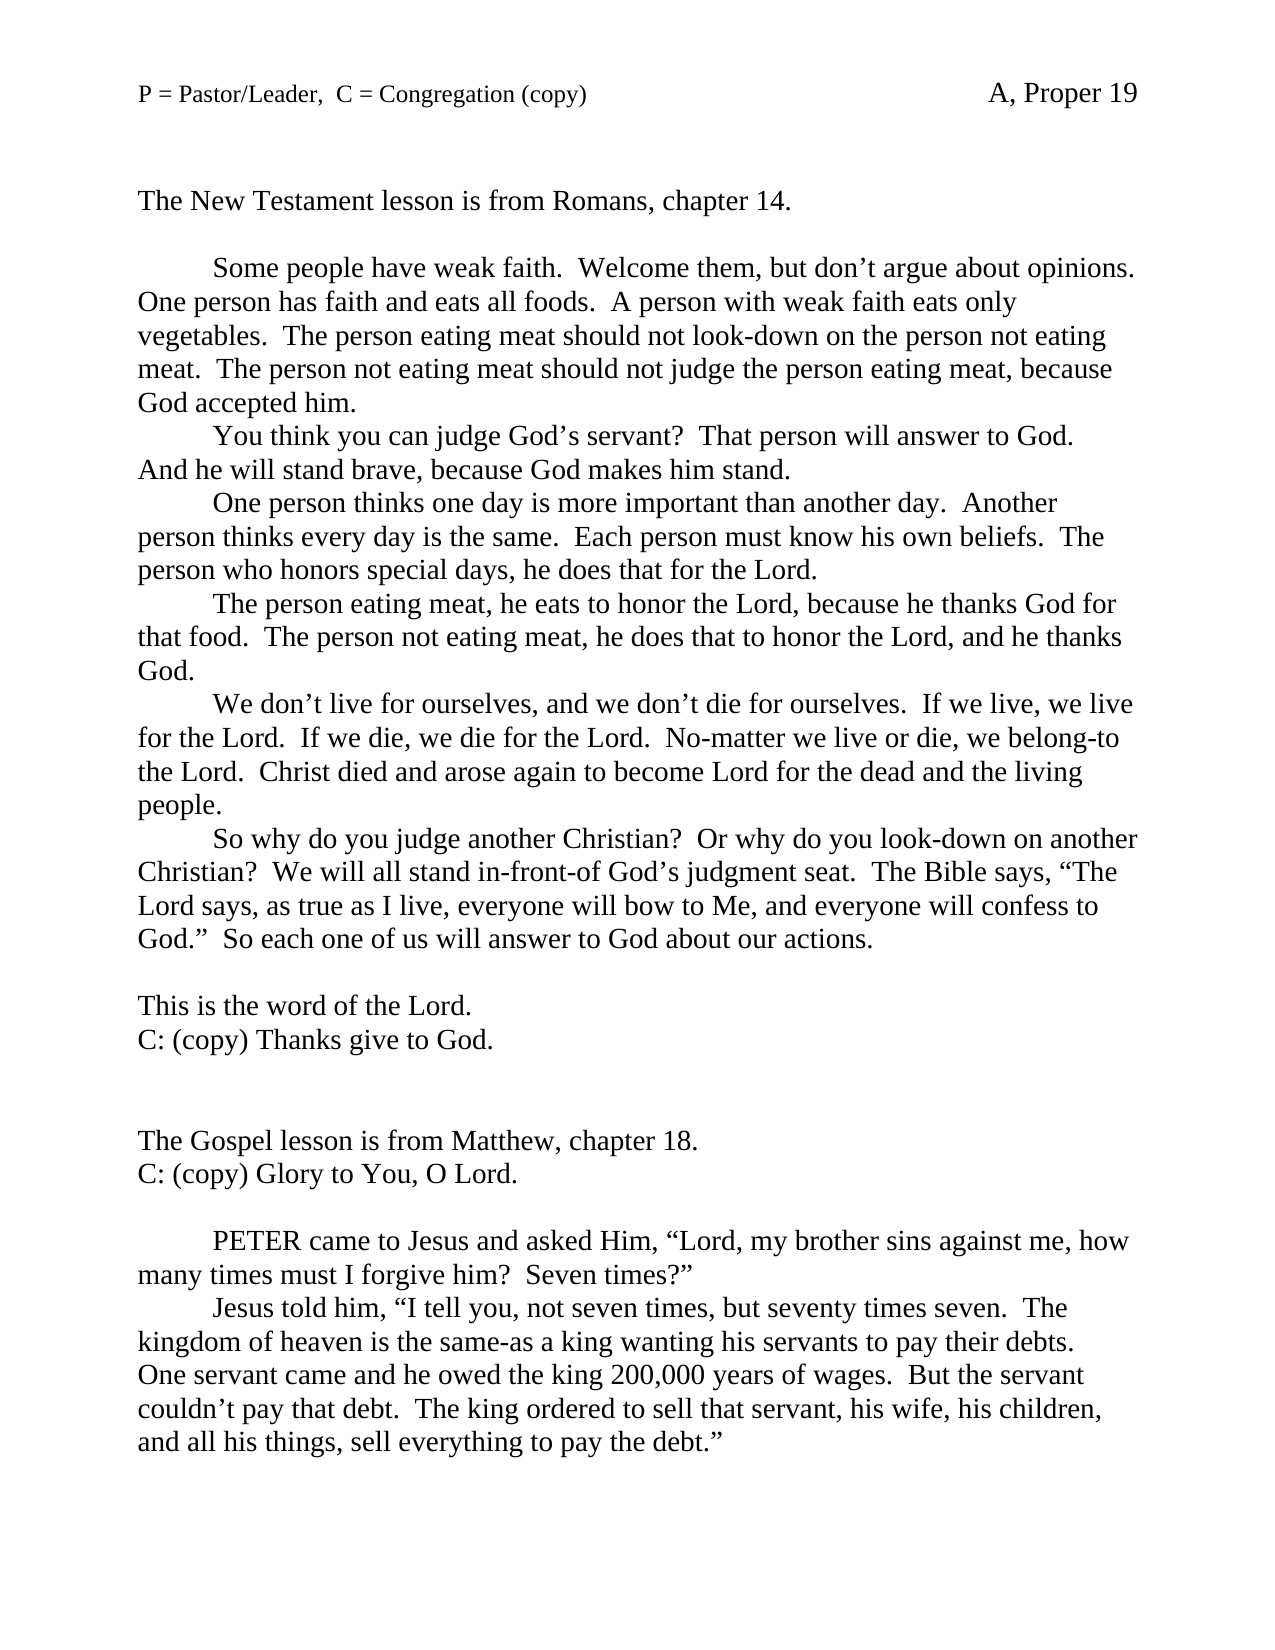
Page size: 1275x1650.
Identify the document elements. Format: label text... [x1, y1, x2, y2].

text So why do you judge another Christian? Or why do you look-down on another Christian? We will all stand in-front-of God’s judgment seat. The Bible says, “The Lord says, as true as I live, everyone will bow to Me, and everyone will confess to God.” So each one of us will answer to God about our actions. [137, 821, 1138, 955]
text We don’t live for ourselves, and we don’t die for ourselves. If we live, we live for the Lord. If we die, we die for the Lord. No-matter we live or die, we belong-to the Lord. Christ died and arose again to become Lord for the dead and the living people. [137, 687, 1138, 821]
text Some people have weak faith. Welcome them, but don’t argue about opinions. One person has faith and eats all foods. A person with weak faith eats only vegetables. The person eating meat should not look-down on the person not eating meat. The person not eating meat should not judge the person eating meat, because God accepted him. [137, 251, 1138, 418]
text One person thinks one day is more important than another day. Another person thinks every day is the same. Each person must know his own beliefs. The person who honors special days, he does that for the Lord. [137, 485, 1138, 586]
text The person eating meat, he eats to honor the Lord, because he thanks God for that food. The person not eating meat, he does that to honor the Lord, and he thanks God. [137, 586, 1138, 687]
text Jesus told him, “I tell you, not seven times, but seventy times seven. The kingdom of heaven is the same-as a king wanting his servants to pay their debts. One servant came and he owed the king 200,000 years of wages. But the servant couldn’t pay that debt. The king ordered to sell that servant, his wife, his children, and all his things, sell everything to pay the debt.” [137, 1290, 1138, 1458]
text C: (copy) Thanks give to God. [137, 1022, 1138, 1056]
text PETER came to Jesus and asked Him, “Lord, my brother sins against me, how many times must I forgive him? Seven times?” [137, 1223, 1138, 1290]
text The New Testament lesson is from Romans, chapter 14. [137, 183, 1138, 217]
text This is the word of the Lord. [137, 988, 1138, 1022]
text C: (copy) Glory to You, O Lord. [137, 1156, 1138, 1190]
text You think you can judge God’s servant? That person will answer to God. And he will stand brave, because God makes him stand. [137, 418, 1138, 485]
text The Gospel lesson is from Matthew, chapter 18. [137, 1123, 1138, 1156]
